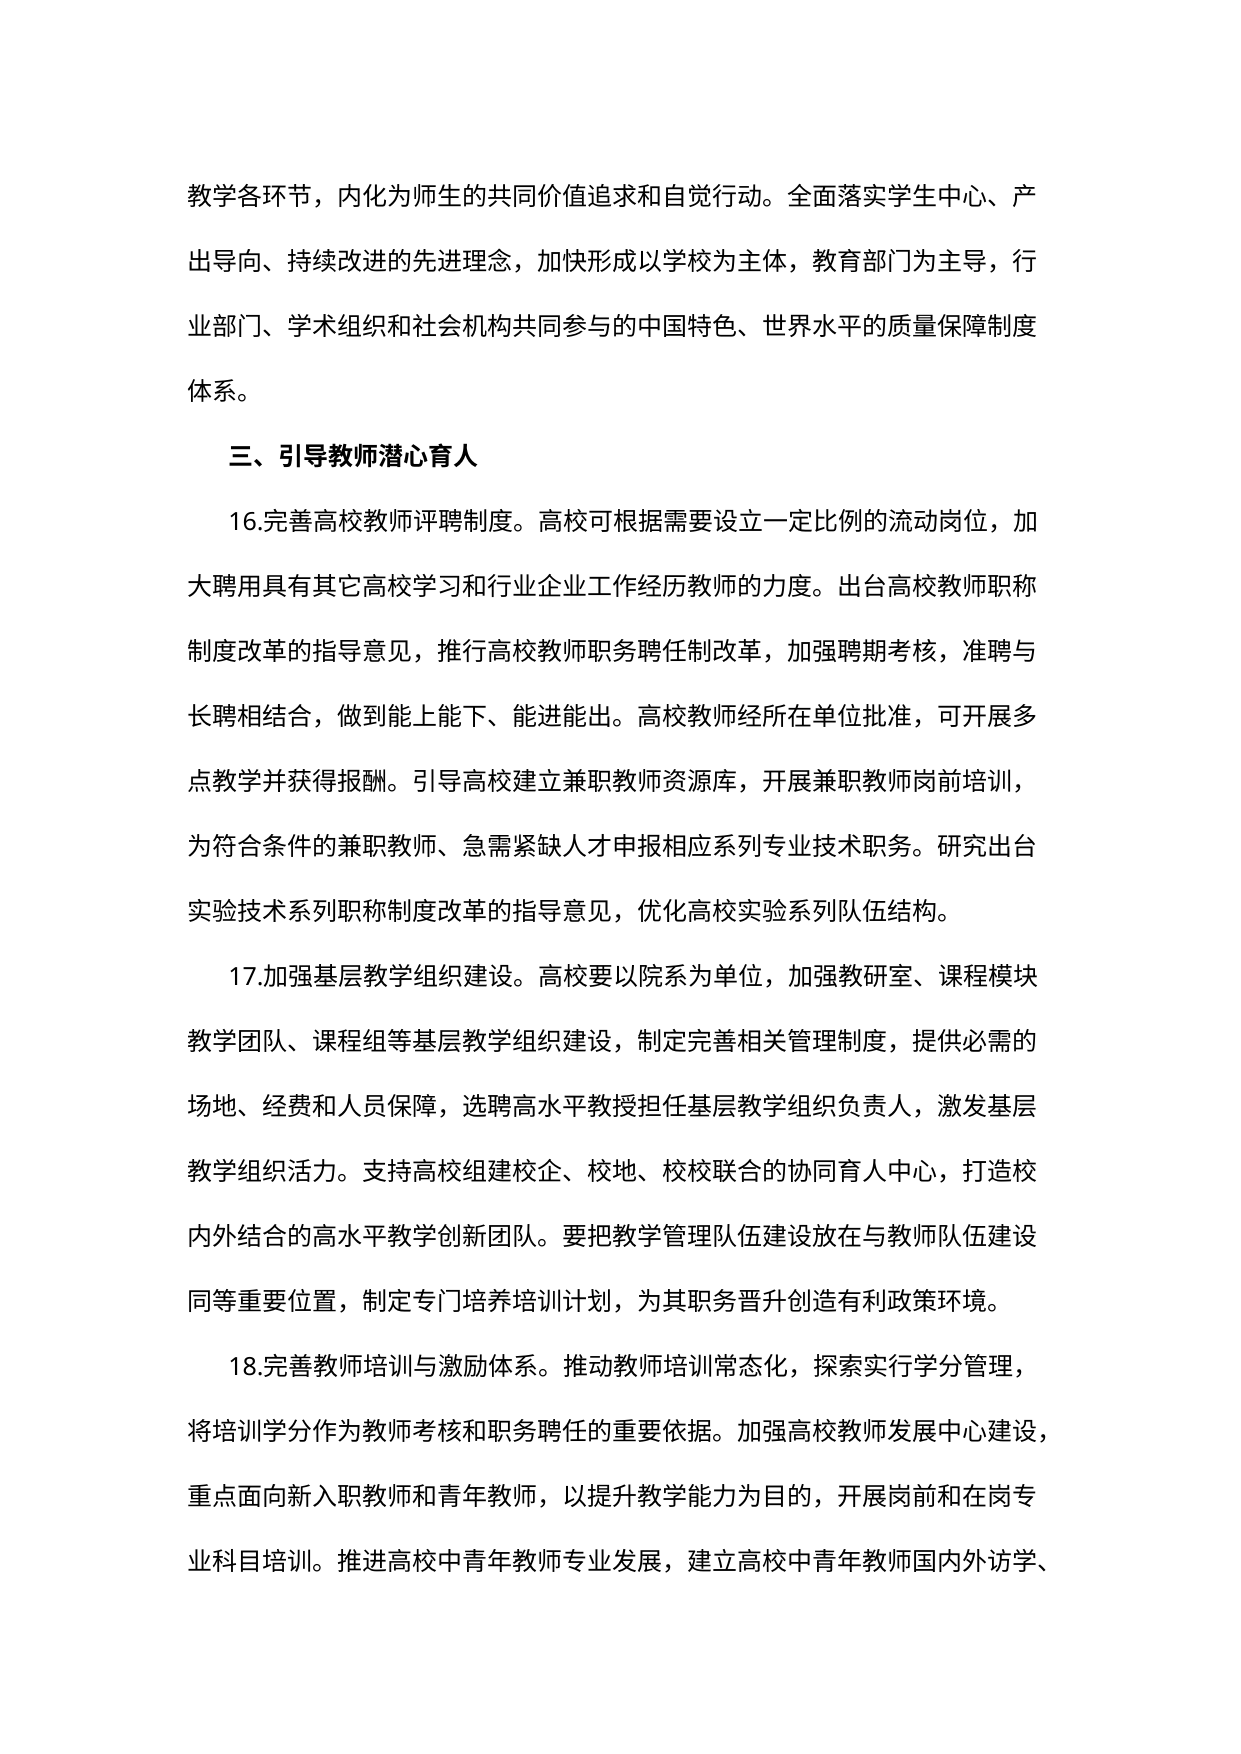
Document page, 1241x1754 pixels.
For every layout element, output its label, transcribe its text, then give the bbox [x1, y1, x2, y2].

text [187, 162, 1053, 422]
text 16.完善高校教师评聘制度。高校可根据需要设立一定比例的流动岗位，加大聘用具有其它高校学习和行业企业工作经历教师的力度。出台高校教师职称制度改革的指导意见，推行高校教师职务聘任制改革，加强聘期考核，准聘与长聘相结合，做到能上能下、能进能出。高校教师经所在单位批准，可开展多点教学并获得报酬。引导高校建立兼职教师资源库，开展兼职教师岗前培训，为符合条件的兼职教师、急需紧缺人才申报相应系列专业技术职务。研究出台实验技术系列职称制度改革的指导意见，优化高校实验系列队伍结构。 [187, 487, 1053, 942]
text 17.加强基层教学组织建设。高校要以院系为单位，加强教研室、课程模块教学团队、课程组等基层教学组织建设，制定完善相关管理制度，提供必需的场地、经费和人员保障，选聘高水平教授担任基层教学组织负责人，激发基层教学组织活力。支持高校组建校企、校地、校校联合的协同育人中心，打造校内外结合的高水平教学创新团队。要把教学管理队伍建设放在与教师队伍建设同等重要位置，制定专门培养培训计划，为其职务晋升创造有利政策环境。 [187, 942, 1053, 1332]
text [187, 1332, 1053, 1592]
text 三、引导教师潜心育人 [187, 422, 1053, 487]
